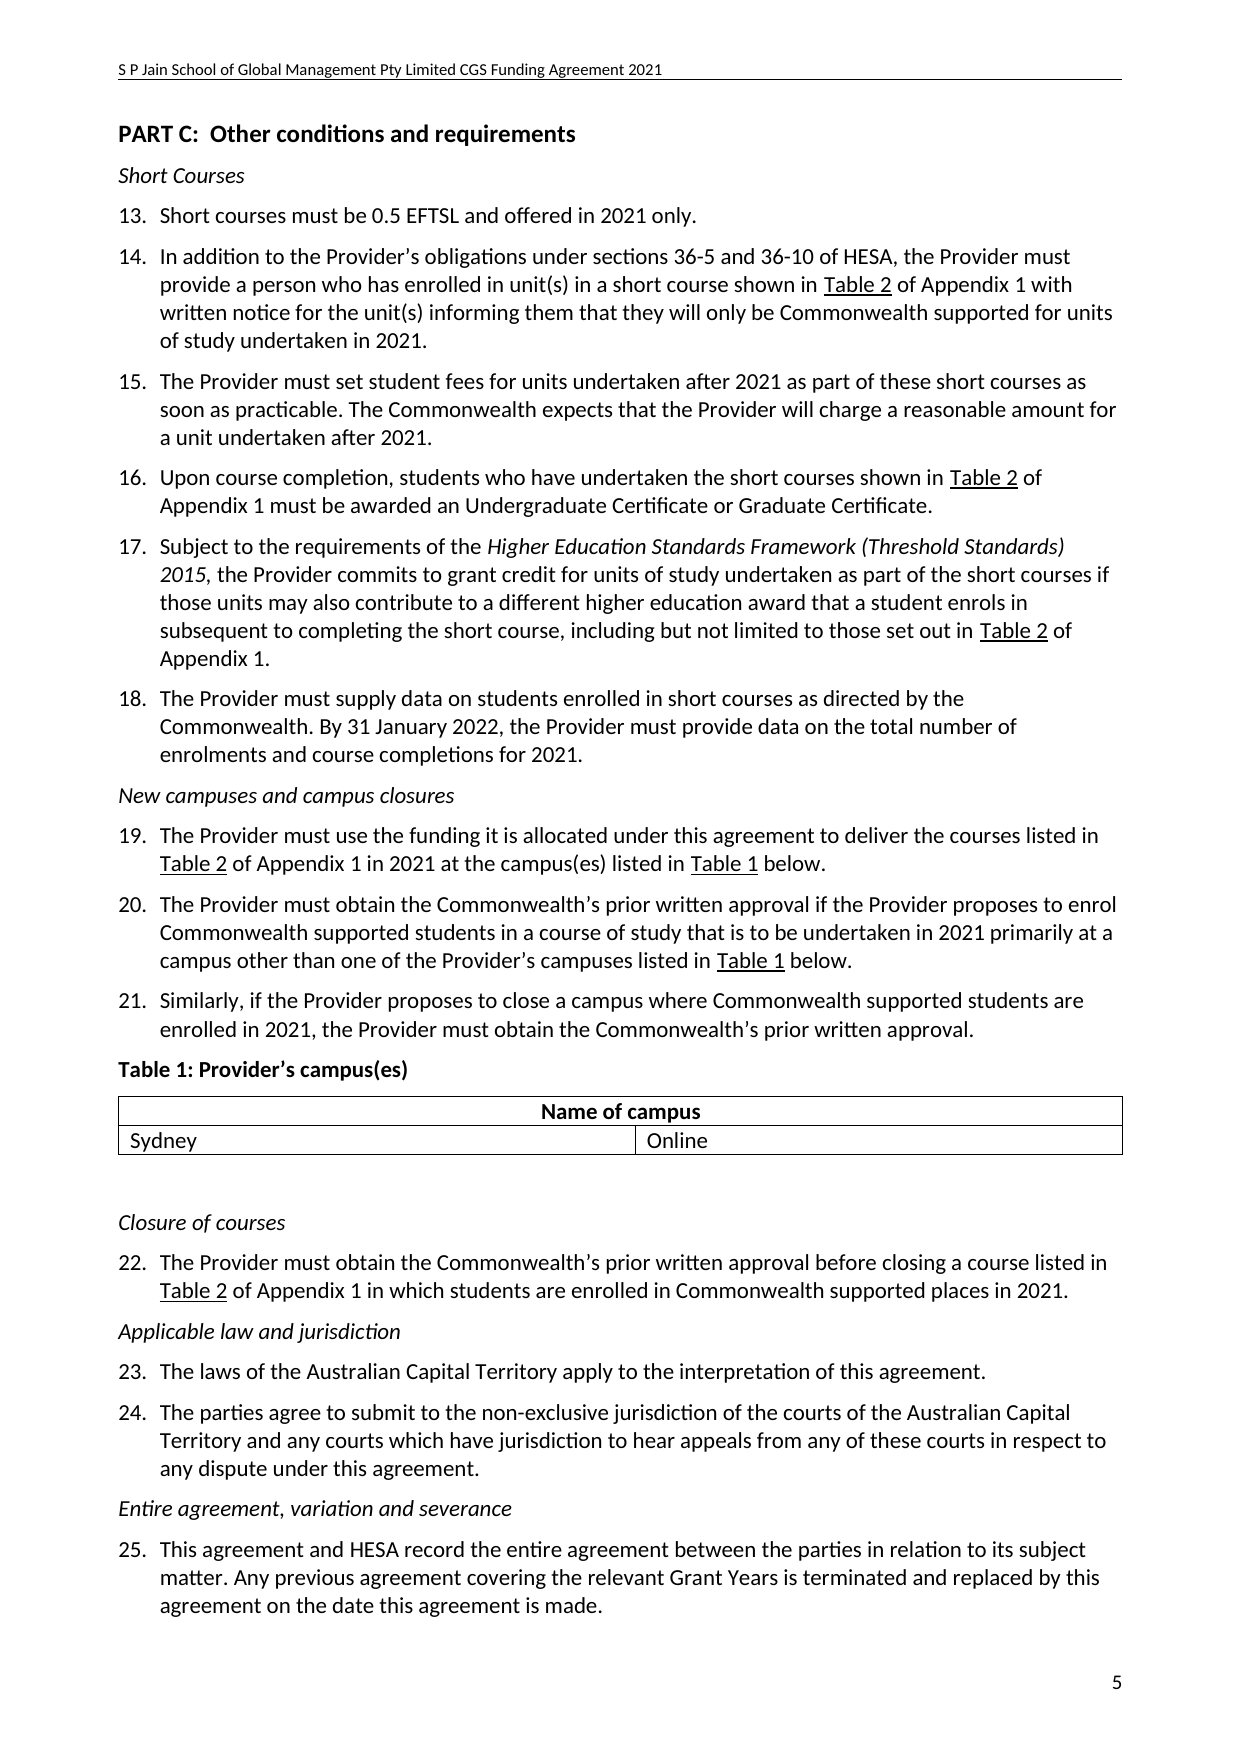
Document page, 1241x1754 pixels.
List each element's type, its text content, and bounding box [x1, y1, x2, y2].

text Table 1: Provider’s campus(es) [118, 1055, 1122, 1083]
text New campuses and campus closures [118, 781, 1122, 809]
list The Provider must set student fees for units undertaken after 2021 as part of these short courses as soon as practicable. The Commonwealth expects that the Provider will charge a reasonable amount for a unit undertaken after 2021. [118, 367, 1122, 451]
text Short Courses [118, 161, 1122, 189]
table_header Name of campus [119, 1097, 1122, 1125]
list The Provider must obtain the Commonwealth’s prior written approval before closing a course listed in Table 2 of Appendix 1 in which students are enrolled in Commonwealth supported places in 2021. [118, 1248, 1122, 1304]
list The Provider must obtain the Commonwealth’s prior written approval if the Provider proposes to enrol Commonwealth supported students in a course of study that is to be undertaken in 2021 primarily at a campus other than one of the Provider’s campuses listed in Table 1 below. [118, 890, 1122, 974]
text Applicable law and jurisdiction [118, 1317, 1122, 1345]
list The Provider must supply data on students enrolled in short courses as directed by the Commonwealth. By 31 January 2022, the Provider must provide data on the total number of enrolments and course completions for 2021. [118, 684, 1122, 768]
table_cell Sydney [119, 1126, 635, 1154]
text PART C: Other conditions and requirements [118, 118, 1122, 149]
text Entire agreement, variation and severance [118, 1494, 1122, 1523]
list This agreement and HESA record the entire agreement between the parties in relation to its subject matter. Any previous agreement covering the relevant Grant Years is terminated and replaced by this agreement on the date this agreement is made. [118, 1535, 1122, 1619]
list The laws of the Australian Capital Territory apply to the interpretation of this agreement. [118, 1357, 1122, 1386]
list Subject to the requirements of the Higher Education Standards Framework (Threshold Standards) 2015, the Provider commits to grant credit for units of study undertaken as part of the short courses if those units may also contribute to a different higher education award that a student enrols in subsequent to completing the short course, including but not limited to those set out in Table 2 of Appendix 1. [118, 532, 1122, 672]
table_cell Online [636, 1126, 1122, 1154]
list In addition to the Provider’s obligations under sections 36-5 and 36-10 of HESA, the Provider must provide a person who has enrolled in unit(s) in a short course shown in Table 2 of Appendix 1 with written notice for the unit(s) informing them that they will only be Commonwealth supported for units of study undertaken in 2021. [118, 242, 1122, 354]
list Short courses must be 0.5 EFTSL and offered in 2021 only. [118, 202, 1122, 230]
list The Provider must use the funding it is allocated under this agreement to deliver the courses listed in Table 2 of Appendix 1 in 2021 at the campus(es) listed in Table 1 below. [118, 822, 1122, 878]
list The parties agree to submit to the non-exclusive jurisdiction of the courts of the Australian Capital Territory and any courts which have jurisdiction to hear appeals from any of these courts in respect to any dispute under this agreement. [118, 1398, 1122, 1482]
list Upon course completion, students who have undertaken the short courses shown in Table 2 of Appendix 1 must be awarded an Undergraduate Certificate or Graduate Certificate. [118, 463, 1122, 519]
text Closure of courses [118, 1208, 1122, 1236]
list Similarly, if the Provider proposes to close a campus where Commonwealth supported students are enrolled in 2021, the Provider must obtain the Commonwealth’s prior written approval. [118, 987, 1122, 1043]
